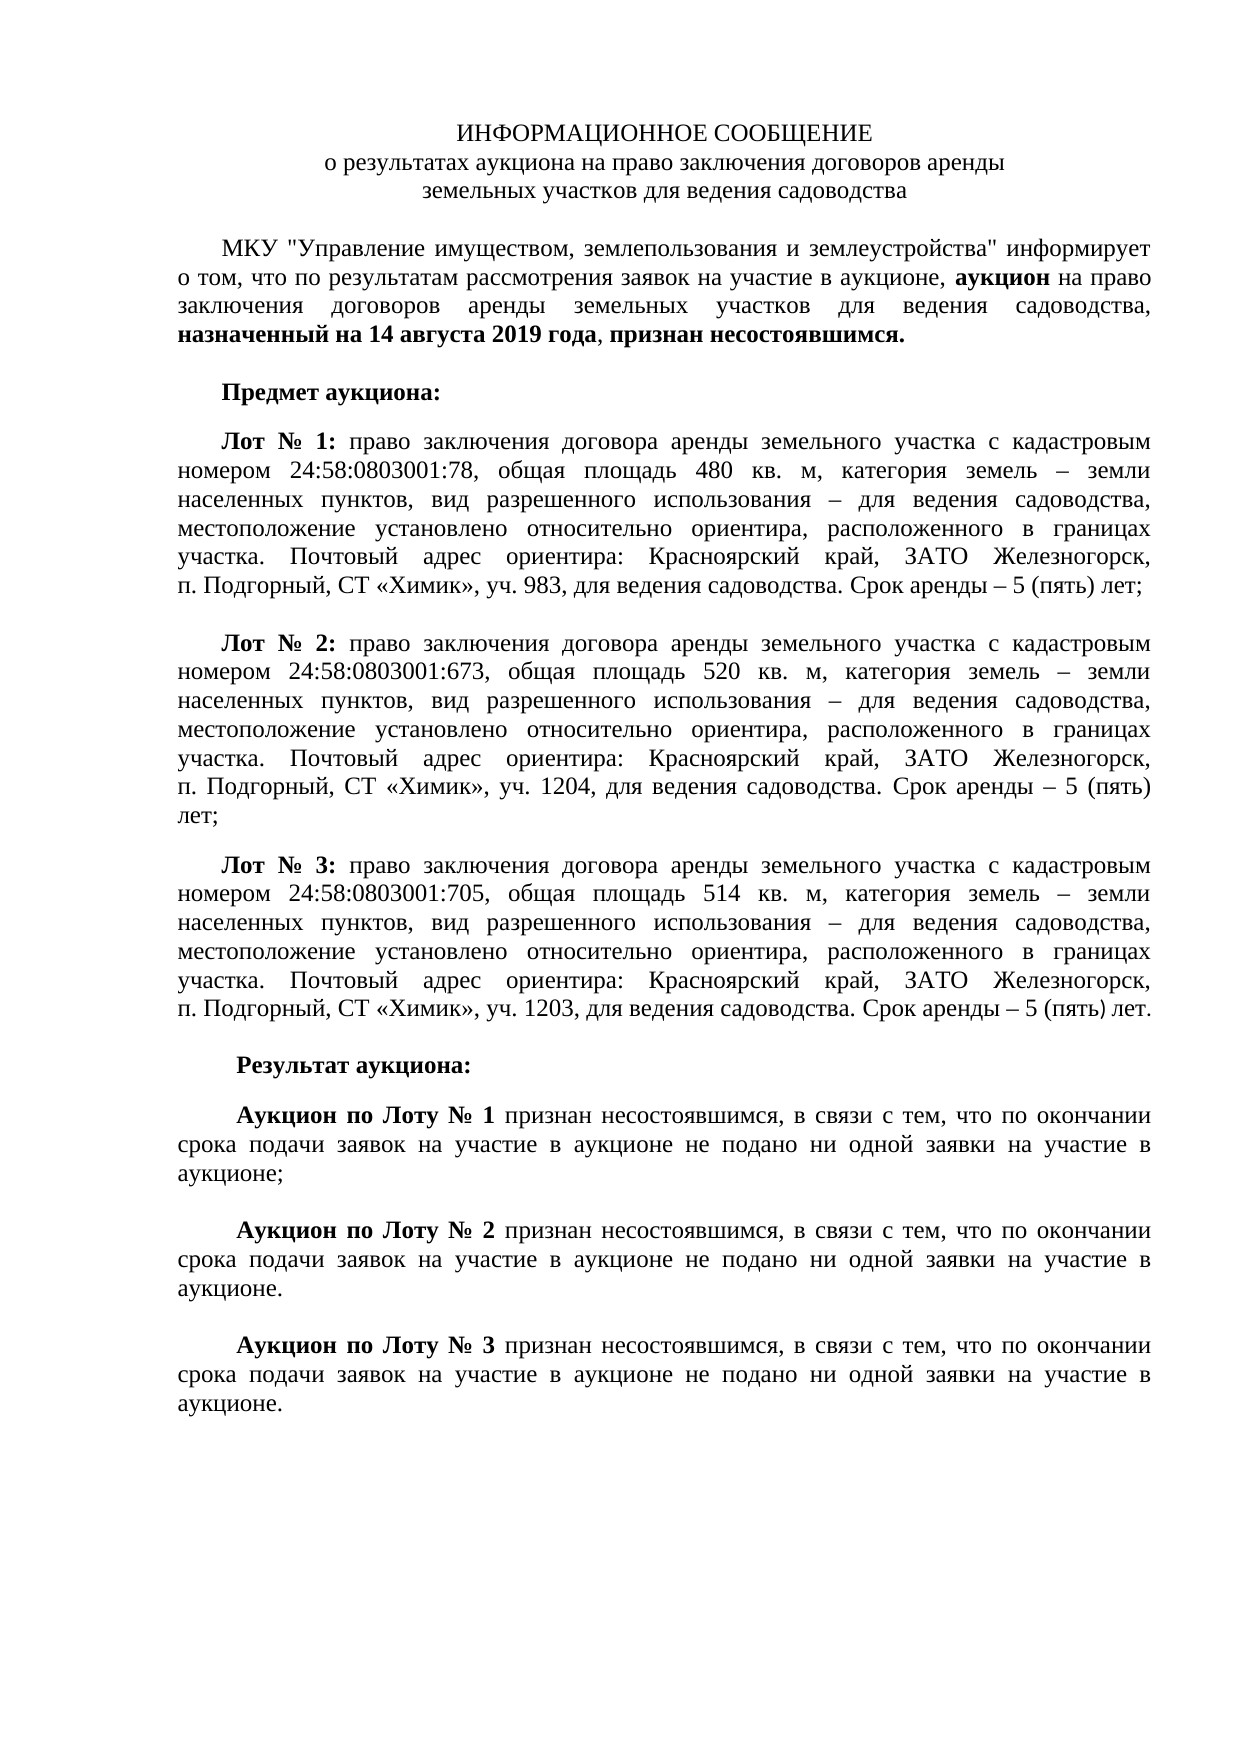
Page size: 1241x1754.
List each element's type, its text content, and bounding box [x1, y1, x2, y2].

text Аукцион по Лоту № 2 признан несостоявшимся, в связи с тем, что по окончании срока подачи заявок на участие в аукционе не подано ни одной заявки на участие в аукционе. [177, 1215, 1152, 1301]
text Аукцион по Лоту № 1 признан несостоявшимся, в связи с тем, что по окончании срока подачи заявок на участие в аукционе не подано ни одной заявки на участие в аукционе; [177, 1100, 1152, 1186]
text МКУ "Управление имуществом, землепользования и землеустройства" информирует о том, что по результатам рассмотрения заявок на участие в аукционе, аукцион на право заключения договоров аренды земельных участков для ведения садоводства, назначенный на 14 августа 2019 года, признан несостоявшимся. [177, 233, 1152, 348]
text Лот № 1: право заключения договора аренды земельного участка с кадастровым номером 24:58:0803001:78, общая площадь 480 кв. м, категория земель – земли населенных пунктов, вид разрешенного использования – для ведения садоводства, местоположение установлено относительно ориентира, расположенного в границах участка. Почтовый адрес ориентира: Красноярский край, ЗАТО Железногорск, п. Подгорный, СТ «Химик», уч. 983, для ведения садоводства. Срок аренды – 5 (пять) лет; [177, 426, 1152, 599]
text Результат аукциона: [177, 1051, 1152, 1079]
text Предмет аукциона: [177, 377, 1152, 406]
text о результатах аукциона на право заключения договоров аренды [177, 147, 1152, 176]
text Аукцион по Лоту № 3 признан несостоявшимся, в связи с тем, что по окончании срока подачи заявок на участие в аукционе не подано ни одной заявки на участие в аукционе. [177, 1330, 1152, 1416]
text земельных участков для ведения садоводства [177, 176, 1152, 204]
list ИНФОРМАЦИОННОЕ СООБЩЕНИЕ [177, 118, 1152, 147]
text Лот № 3: право заключения договора аренды земельного участка с кадастровым номером 24:58:0803001:705, общая площадь 514 кв. м, категория земель – земли населенных пунктов, вид разрешенного использования – для ведения садоводства, местоположение установлено относительно ориентира, расположенного в границах участка. Почтовый адрес ориентира: Красноярский край, ЗАТО Железногорск, п. Подгорный, СТ «Химик», уч. 1203, для ведения садоводства. Срок аренды – 5 (пять) лет. [177, 850, 1152, 1023]
text Лот № 2: право заключения договора аренды земельного участка с кадастровым номером 24:58:0803001:673, общая площадь 520 кв. м, категория земель – земли населенных пунктов, вид разрешенного использования – для ведения садоводства, местоположение установлено относительно ориентира, расположенного в границах участка. Почтовый адрес ориентира: Красноярский край, ЗАТО Железногорск, п. Подгорный, СТ «Химик», уч. 1204, для ведения садоводства. Срок аренды – 5 (пять) лет; [177, 628, 1152, 829]
